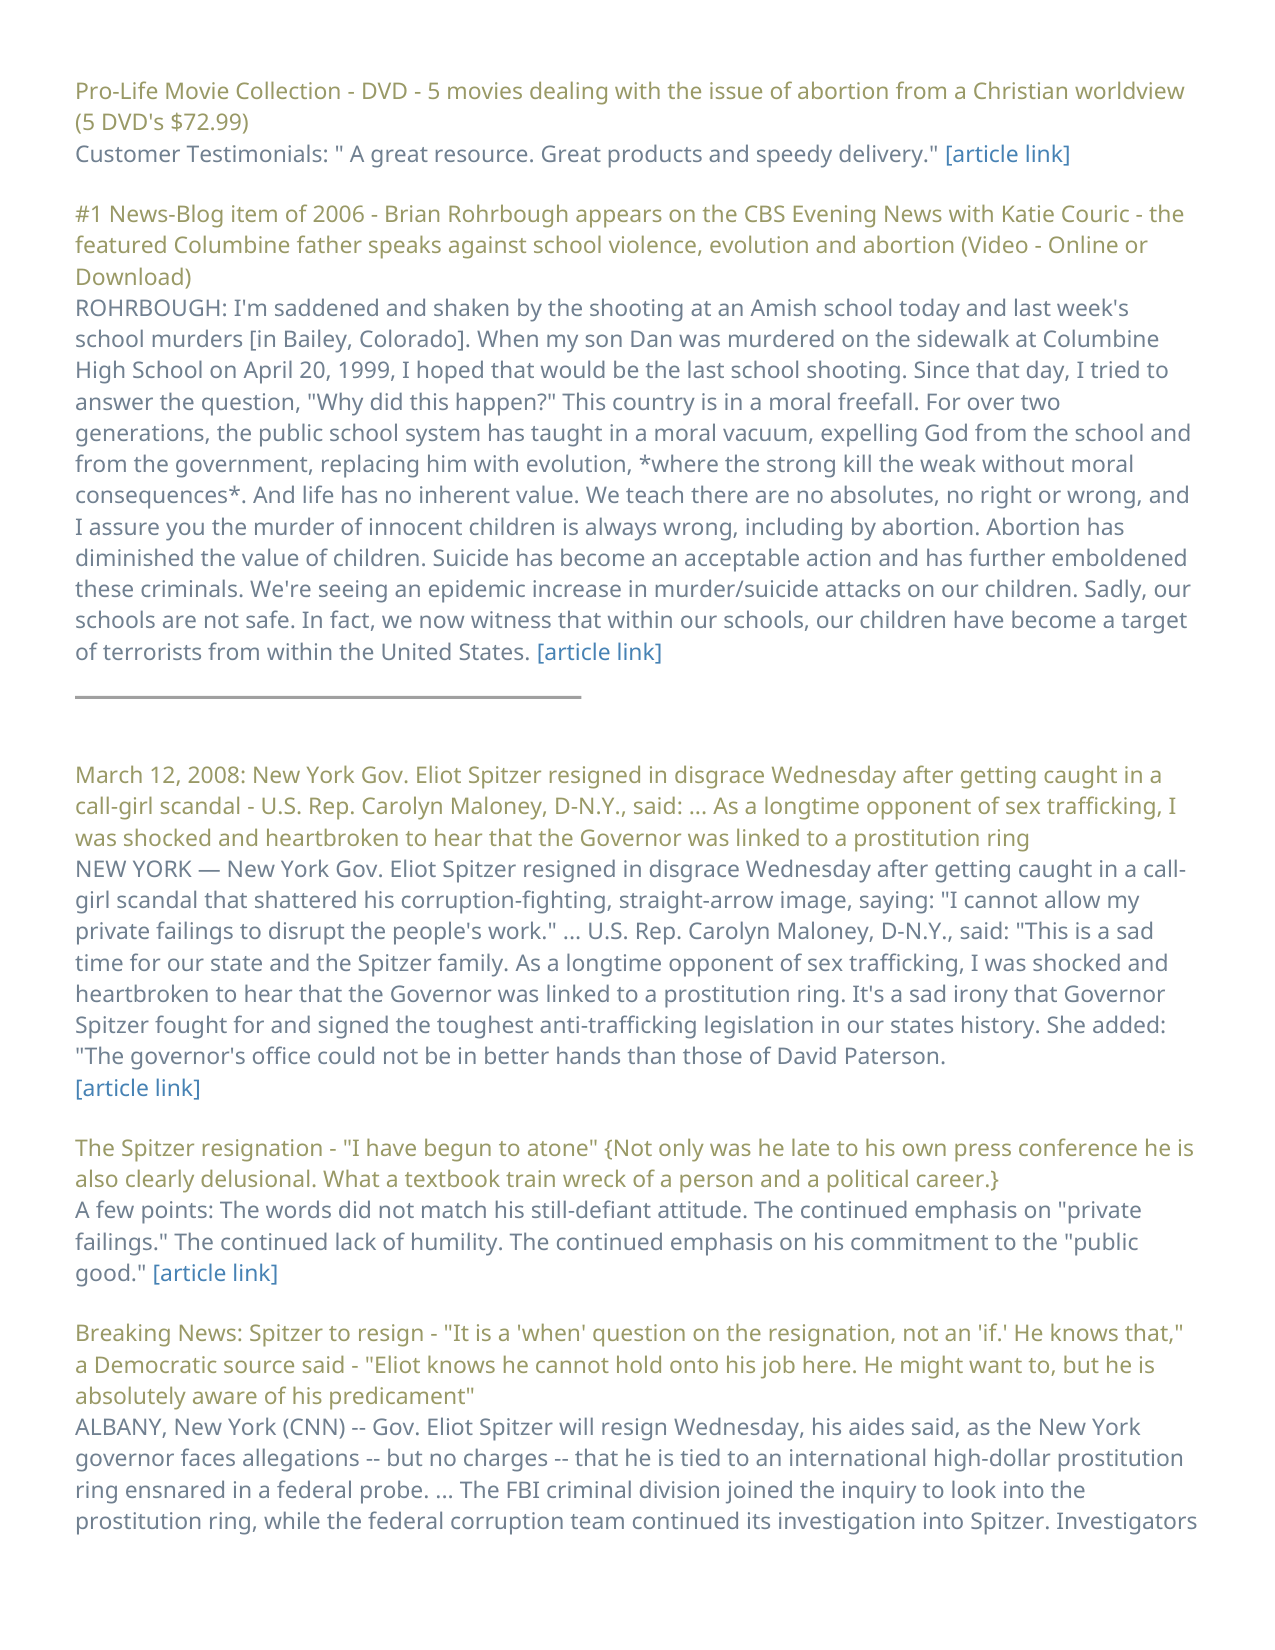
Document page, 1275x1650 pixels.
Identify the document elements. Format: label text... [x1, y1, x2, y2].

text #1 News-Blog item of 2006 - Brian Rohrbough appears on the CBS Evening News with Katie Couric - the featured Columbine father speaks against school violence, evolution and abortion (Video - Online or Download) ROHRBOUGH: I'm saddened and shaken by the shooting at an Amish school today and last week's school murders [in Bailey, Colorado]. When my son Dan was murdered on the sidewalk at Columbine High School on April 20, 1999, I hoped that would be the last school shooting. Since that day, I tried to answer the question, "Why did this happen?" This country is in a moral freefall. For over two generations, the public school system has taught in a moral vacuum, expelling God from the school and from the government, replacing him with evolution, *where the strong kill the weak without moral consequences*. And life has no inherent value. We teach there are no absolutes, no right or wrong, and I assure you the murder of innocent children is always wrong, including by abortion. Abortion has diminished the value of children. Suicide has become an acceptable action and has further emboldened these criminals. We're seeing an epidemic increase in murder/suicide attacks on our children. Sadly, our schools are not safe. In fact, we now witness that within our schools, our children have become a target of terrorists from within the United States. [article link] [75, 198, 1200, 667]
text Pro-Life Movie Collection - DVD - 5 movies dealing with the issue of abortion from a Christian worldview (5 DVD's $72.99) Customer Testimonials: " A great resource. Great products and speedy delivery." [article link] [75, 75, 1200, 169]
text The Spitzer resignation - "I have begun to atone" {Not only was he late to his own press conference he is also clearly delusional. What a textbook train wreck of a person and a political career.} A few points: The words did not match his still-defiant attitude. The continued emphasis on "private failings." The continued lack of humility. The continued emphasis on his commitment to the "public good." [article link] [75, 1132, 1200, 1288]
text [75, 1317, 1200, 1536]
text March 12, 2008: New York Gov. Eliot Spitzer resigned in disgrace Wednesday after getting caught in a call-girl scandal - U.S. Rep. Carolyn Maloney, D-N.Y., said: ... As a longtime opponent of sex trafficking, I was shocked and heartbroken to hear that the Governor was linked to a prostitution ring NEW YORK — New York Gov. Eliot Spitzer resigned in disgrace Wednesday after getting caught in a call-girl scandal that shattered his corruption-fighting, straight-arrow image, saying: "I cannot allow my private failings to disrupt the people's work." ... U.S. Rep. Carolyn Maloney, D-N.Y., said: "This is a sad time for our state and the Spitzer family. As a longtime opponent of sex trafficking, I was shocked and heartbroken to hear that the Governor was linked to a prostitution ring. It's a sad irony that Governor Spitzer fought for and signed the toughest anti-trafficking legislation in our states history. She added: "The governor's office could not be in better hands than those of David Paterson. [article link] [75, 759, 1200, 1103]
